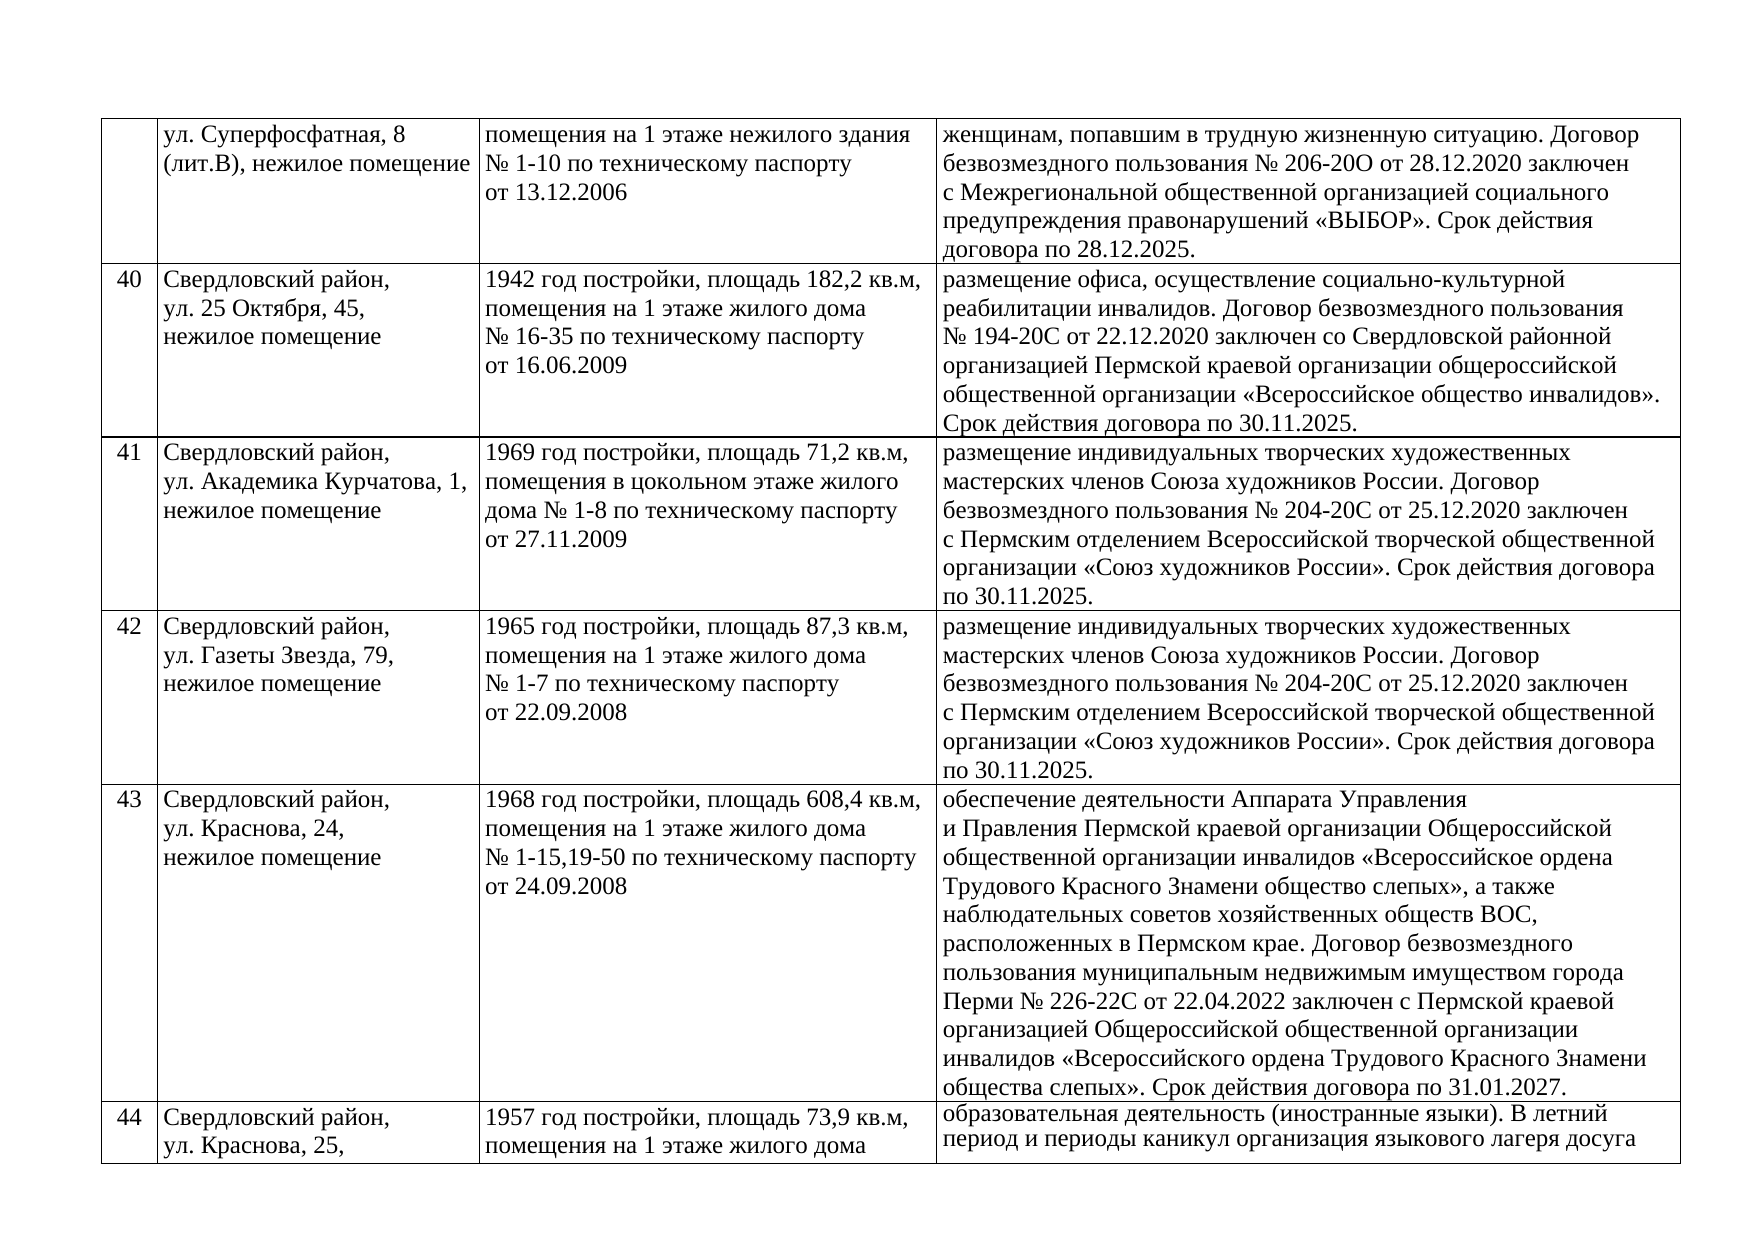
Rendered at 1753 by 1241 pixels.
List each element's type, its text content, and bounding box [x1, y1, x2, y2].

table_cell 39 [102, 119, 157, 263]
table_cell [937, 1102, 1680, 1162]
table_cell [158, 1102, 479, 1162]
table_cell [480, 1102, 936, 1162]
table_cell Свердловский район, ул. Академика Курчатова, 1, нежилое помещение [158, 438, 479, 610]
table_cell 40 [102, 264, 157, 436]
table_cell 1942 год постройки, площадь 182,2 кв.м, помещения на 1 этаже жилого дома № 16-35 по техническому паспорту от 16.06.2009 [480, 264, 936, 436]
table_cell 1968 год постройки, площадь 608,4 кв.м, помещения на 1 этаже жилого дома № 1-15,19-50 по техническому паспорту от 24.09.2008 [480, 785, 936, 1101]
table_cell 41 [102, 438, 157, 610]
table_cell 42 [102, 611, 157, 783]
table_cell Свердловский район, ул. Краснова, 24, нежилое помещение [158, 785, 479, 1101]
table_cell 43 [102, 785, 157, 1101]
table_cell Свердловский район, ул. 25 Октября, 45, нежилое помещение [158, 264, 479, 436]
table_cell Свердловский район, ул. Газеты Звезда, 79, нежилое помещение [158, 611, 479, 783]
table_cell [480, 119, 936, 263]
table_cell 1969 год постройки, площадь 71,2 кв.м, помещения в цокольном этаже жилого дома № 1-8 по техническому паспорту от 27.11.2009 [480, 438, 936, 610]
table_cell размещение офиса, осуществление социально-культурной реабилитации инвалидов. Договор безвозмездного пользования № 194-20С от 22.12.2020 заключен со Свердловской районной организацией Пермской краевой организации общероссийской общественной организации «Всероссийское общество инвалидов». Срок действия договора по 30.11.2025. [937, 264, 1680, 436]
table_cell 1965 год постройки, площадь 87,3 кв.м, помещения на 1 этаже жилого дома № 1-7 по техническому паспорту от 22.09.2008 [480, 611, 936, 783]
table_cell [937, 119, 1680, 263]
table_cell 44 [102, 1102, 157, 1162]
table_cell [158, 119, 479, 263]
table_cell размещение индивидуальных творческих художественных мастерских членов Союза художников России. Договор безвозмездного пользования № 204-20С от 25.12.2020 заключен с Пермским отделением Всероссийской творческой общественной организации «Союз художников России». Срок действия договора по 30.11.2025. [937, 438, 1680, 610]
table_cell обеспечение деятельности Аппарата Управления и Правления Пермской краевой организации Общероссийской общественной организации инвалидов «Всероссийское ордена Трудового Красного Знамени общество слепых», а также наблюдательных советов хозяйственных обществ ВОС, расположенных в Пермском крае. Договор безвозмездного пользования муниципальным недвижимым имуществом города Перми № 226-22С от 22.04.2022 заключен с Пермской краевой организацией Общероссийской общественной организации инвалидов «Всероссийского ордена Трудового Красного Знамени общества слепых». Срок действия договора по 31.01.2027. [937, 785, 1680, 1101]
table_cell размещение индивидуальных творческих художественных мастерских членов Союза художников России. Договор безвозмездного пользования № 204-20С от 25.12.2020 заключен с Пермским отделением Всероссийской творческой общественной организации «Союз художников России». Срок действия договора по 30.11.2025. [937, 611, 1680, 783]
